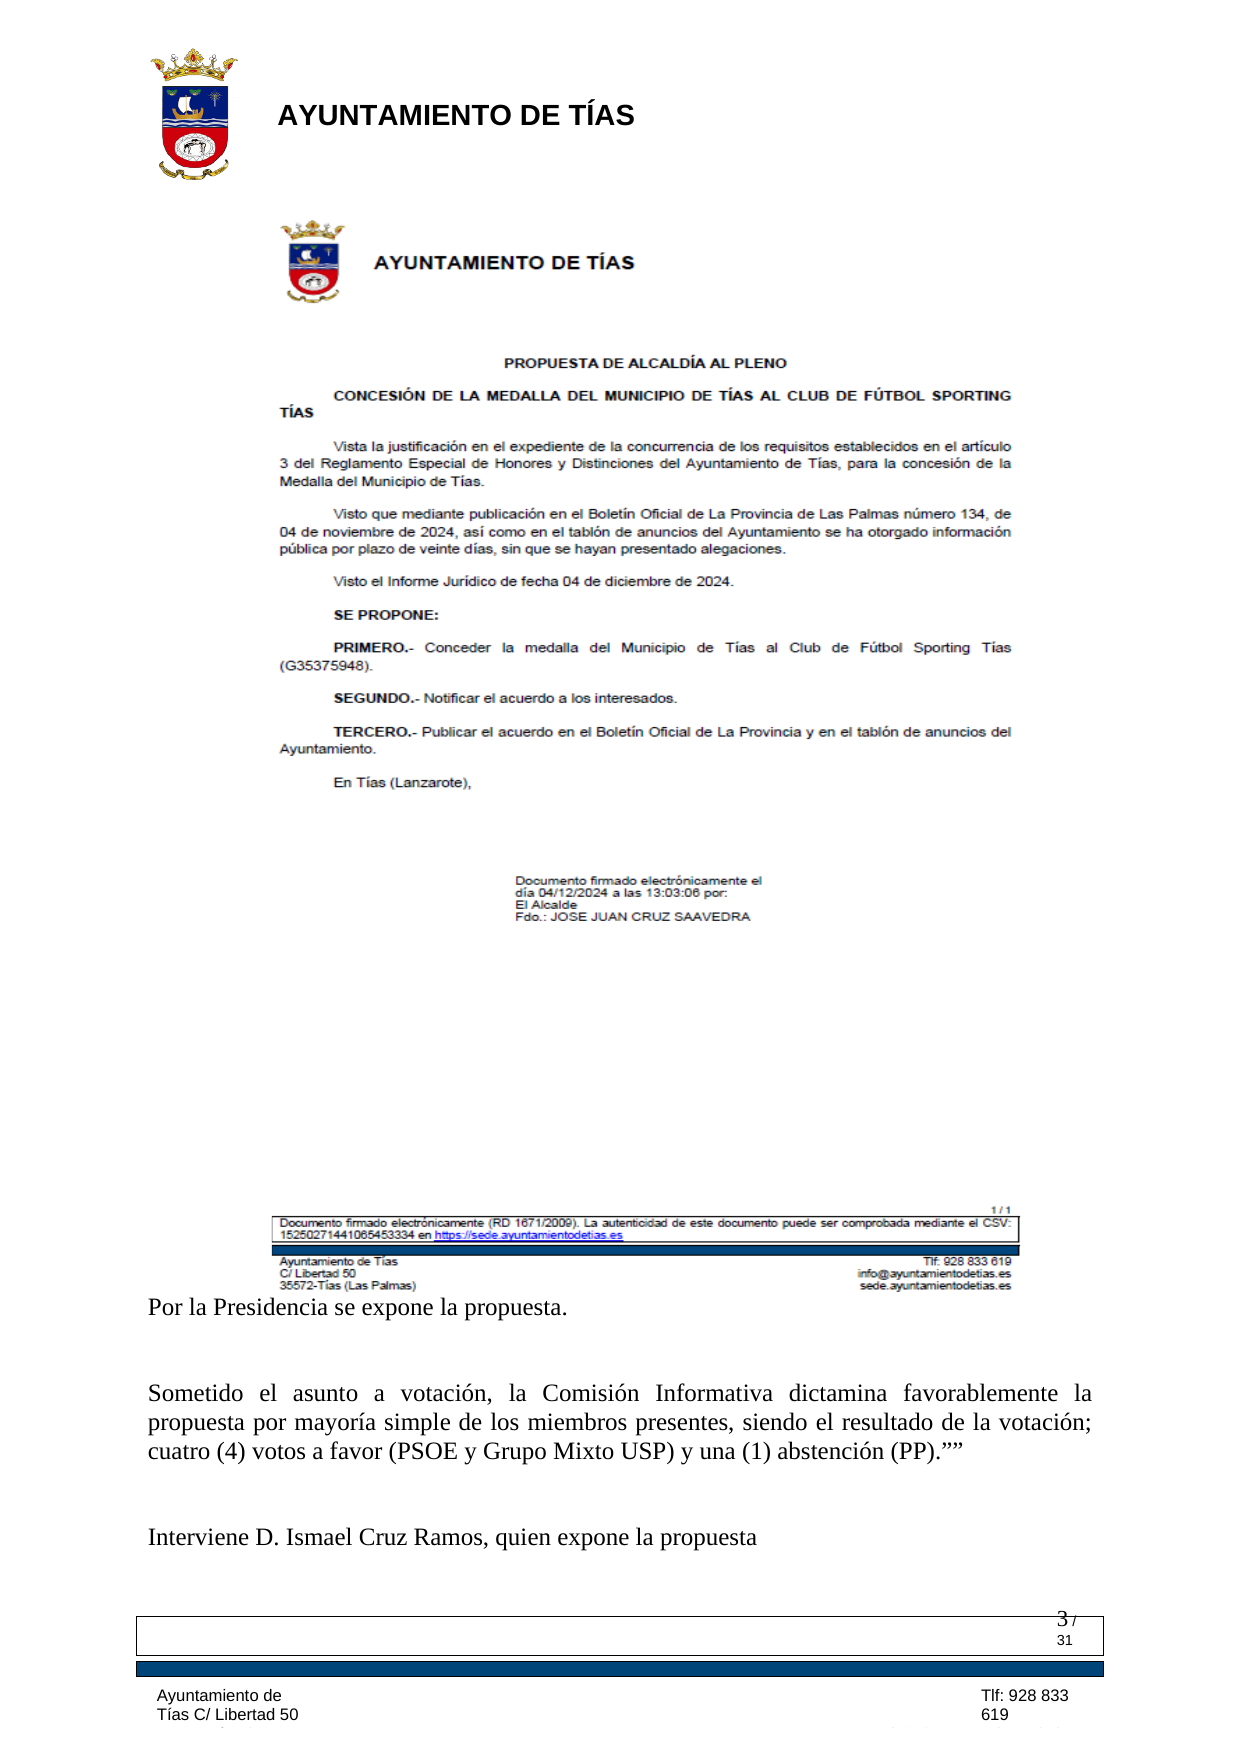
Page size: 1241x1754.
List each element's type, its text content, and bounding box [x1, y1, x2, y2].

picture [271, 220, 1021, 1292]
text Sometido el asunto a votación, la Comisión Informativa dictamina favorablemente la propuesta por mayoría simple de los miembros presentes, siendo el resultado de la votación; cuatro (4) votos a favor (PSOE y Grupo Mixto USP) y una (1) abstención (PP).”” [148, 1378, 1093, 1465]
text Por la Presidencia se expone la propuesta. [148, 1292, 1105, 1321]
picture [150, 48, 240, 180]
text Interviene D. Ismael Cruz Ramos, quien expone la propuesta [148, 1522, 1105, 1551]
